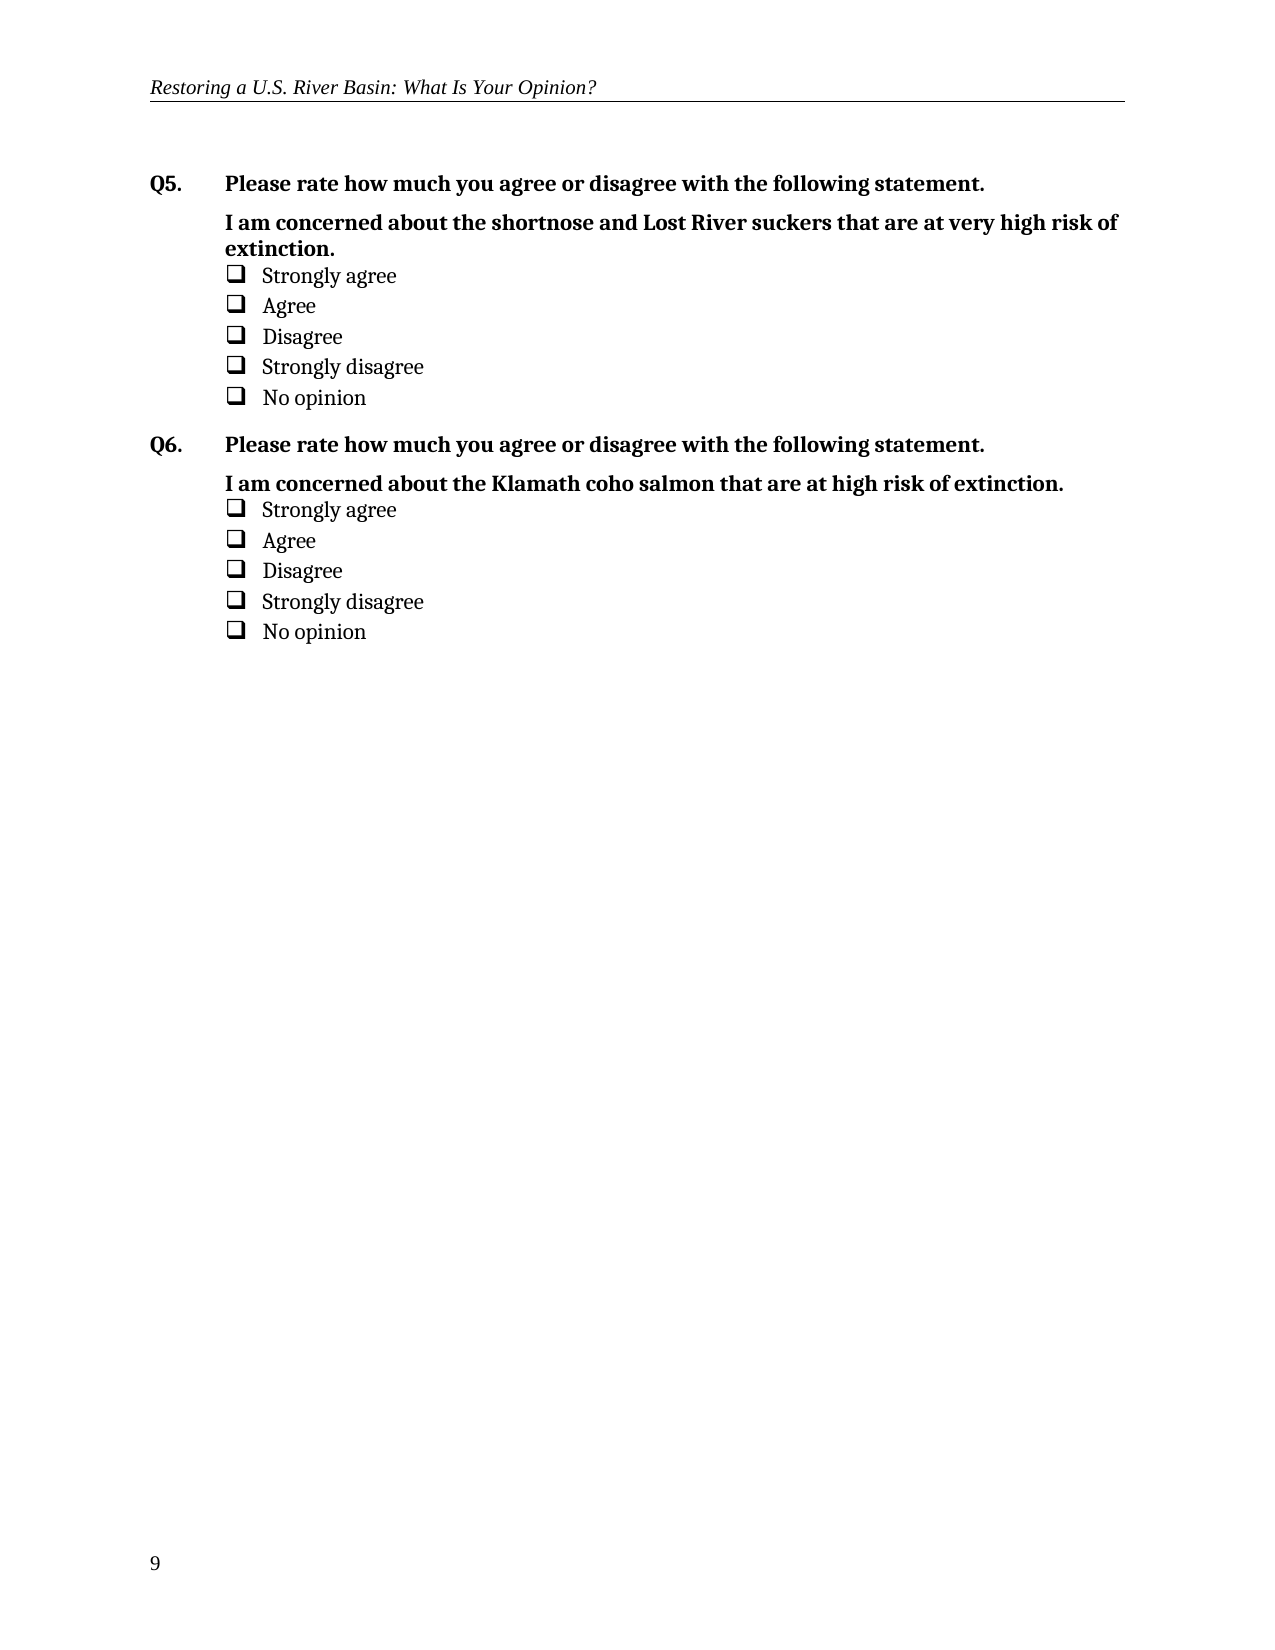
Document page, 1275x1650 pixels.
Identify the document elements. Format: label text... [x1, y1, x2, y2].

text Strongly disagree [225, 588, 1125, 615]
text Agree [225, 293, 1125, 319]
text No opinion [225, 384, 1125, 411]
text No opinion [225, 619, 1125, 645]
text Strongly agree [225, 262, 1125, 289]
text Please rate how much you agree or disagree with the following statement. [150, 432, 1125, 458]
text Disagree [225, 558, 1125, 584]
text Strongly agree [225, 497, 1125, 523]
text Strongly disagree [225, 354, 1125, 380]
text I am concerned about the shortnose and Lost River suckers that are at very high risk of extinction. [225, 210, 1125, 262]
text Please rate how much you agree or disagree with the following statement. [150, 171, 1125, 197]
text Agree [225, 527, 1125, 554]
text I am concerned about the Klamath coho salmon that are at high risk of extinction. [225, 471, 1125, 497]
text Disagree [225, 323, 1125, 350]
